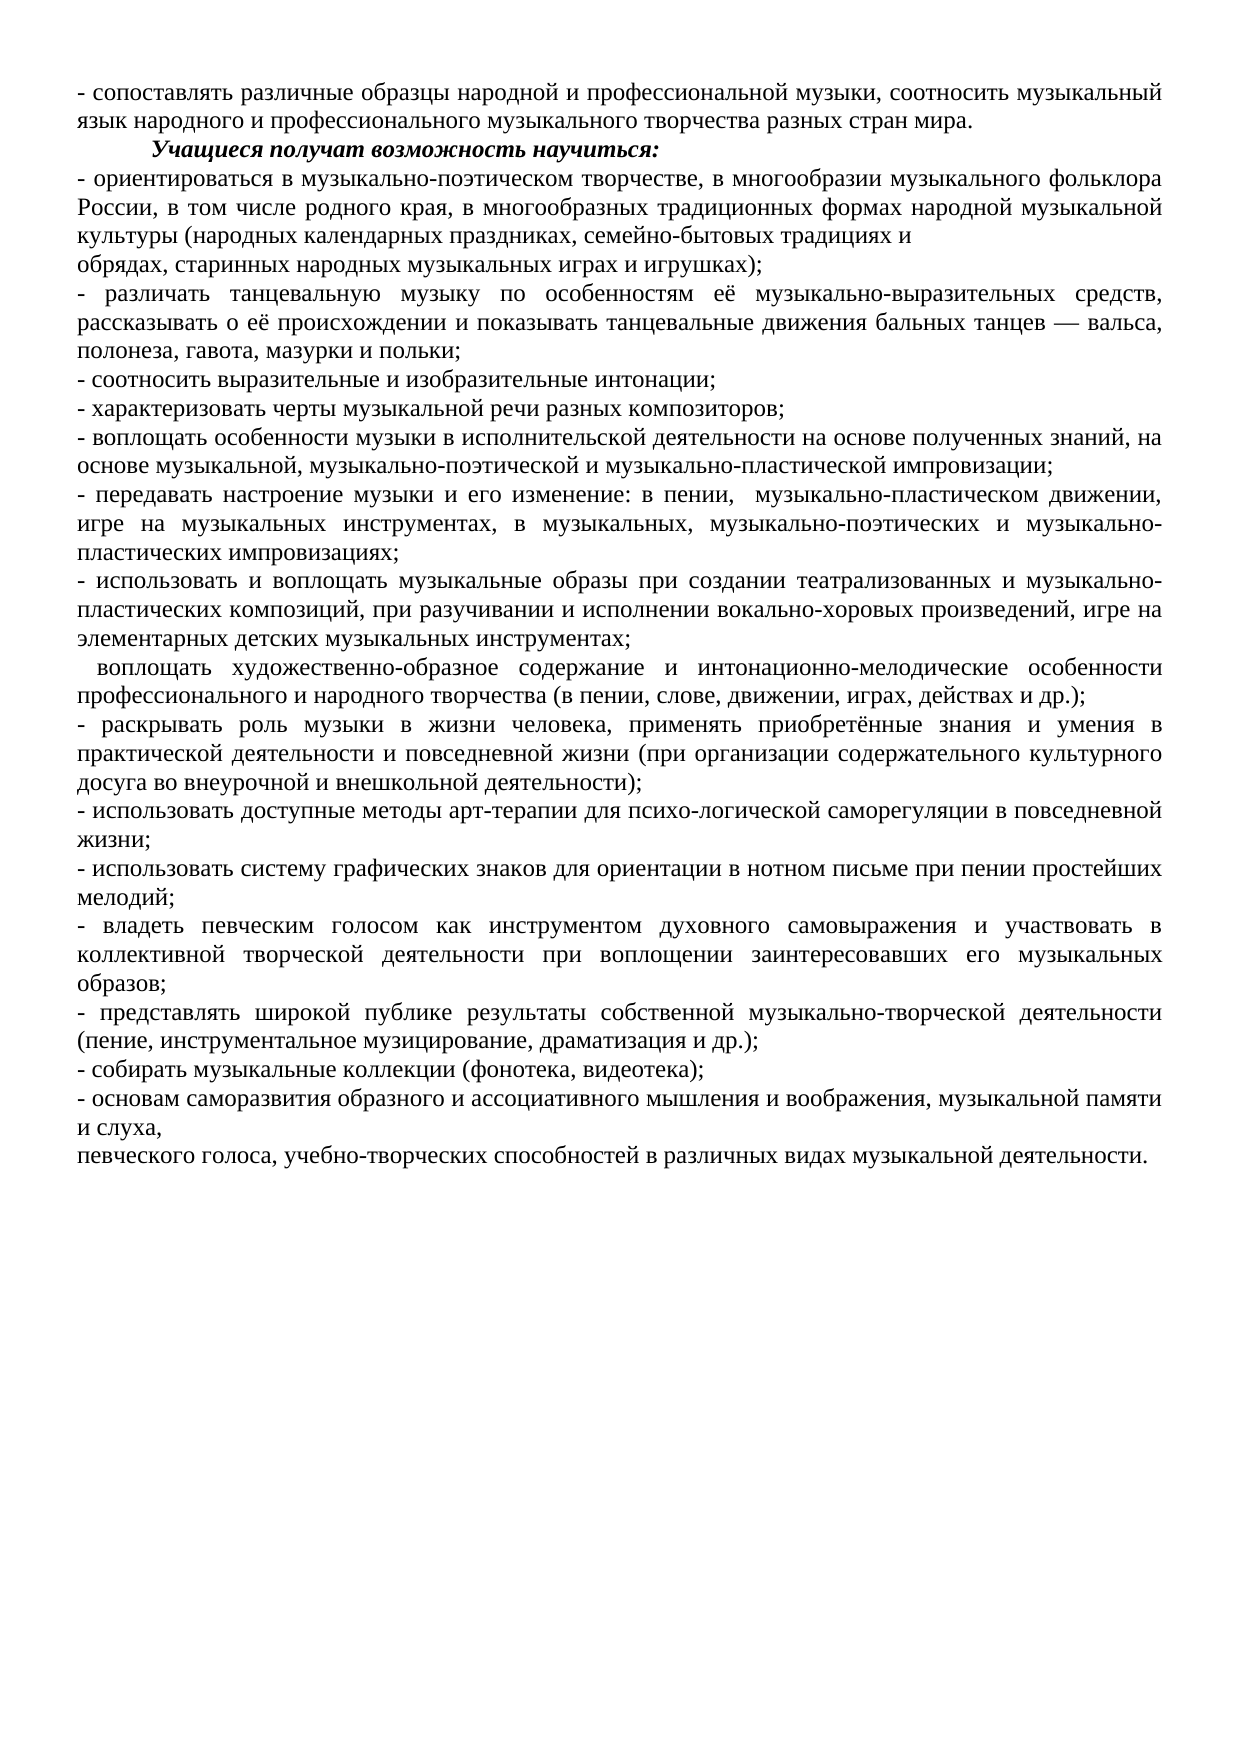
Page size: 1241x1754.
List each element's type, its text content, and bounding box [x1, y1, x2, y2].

text певческого голоса, учебно-творческих способностей в различных видах музыкальной деятельности. [77, 1141, 1163, 1169]
text - использовать доступные методы арт-терапии для психо-логической саморегуляции в повседневной жизни; [77, 796, 1163, 853]
text - передавать настроение музыки и его изменение: в пении, музыкально-пластическом движении, игре на музыкальных инструментах, в музыкальных, музыкально-поэтических и музыкально-пластических импровизациях; [77, 479, 1163, 566]
text - характеризовать черты музыкальной речи разных композиторов; [77, 393, 1163, 422]
text Учащиеся получат возможность научиться: [77, 134, 1163, 163]
text - представлять широкой публике результаты собственной музыкально-творческой деятельности (пение, инструментальное музицирование, драматизация и др.); [77, 997, 1163, 1054]
text - раскрывать роль музыки в жизни человека, применять приобретённые знания и умения в практической деятельности и повседневной жизни (при организации содержательного культурного досуга во внеурочной и внешкольной деятельности); [77, 709, 1163, 796]
text - ориентироваться в музыкально-поэтическом творчестве, в многообразии музыкального фольклора России, в том числе родного края, в многообразных традиционных формах народной музыкальной культуры (народных календарных праздниках, семейно-бытовых традициях и [77, 163, 1163, 249]
text - сопоставлять различные образцы народной и профессиональной музыки, соотносить музыкальный язык народного и профессионального музыкального творчества разных стран мира. [77, 77, 1163, 134]
text обрядах, старинных народных музыкальных играх и игрушках); [77, 249, 1163, 278]
text воплощать художественно-образное содержание и интонационно-мелодические особенности профессионального и народного творчества (в пении, слове, движении, играх, действах и др.); [77, 652, 1163, 709]
text - владеть певческим голосом как инструментом духовного самовыражения и участвовать в коллективной творческой деятельности при воплощении заинтересовавших его музыкальных образов; [77, 911, 1163, 997]
text - использовать и воплощать музыкальные образы при создании театрализованных и музыкально-пластических композиций, при разучивании и исполнении вокально-хоровых произведений, игре на элементарных детских музыкальных инструментах; [77, 566, 1163, 652]
text - воплощать особенности музыки в исполнительской деятельности на основе полученных знаний, на основе музыкальной, музыкально-поэтической и музыкально-пластической импровизации; [77, 422, 1163, 479]
text - соотносить выразительные и изобразительные интонации; [77, 364, 1163, 393]
text - собирать музыкальные коллекции (фонотека, видеотека); [77, 1054, 1163, 1083]
text - использовать систему графических знаков для ориентации в нотном письме при пении простейших мелодий; [77, 853, 1163, 911]
text - различать танцевальную музыку по особенностям её музыкально-выразительных средств, рассказывать о её происхождении и показывать танцевальные движения бальных танцев — вальса, полонеза, гавота, мазурки и польки; [77, 278, 1163, 364]
text - основам саморазвития образного и ассоциативного мышления и воображения, музыкальной памяти и слуха, [77, 1083, 1163, 1141]
